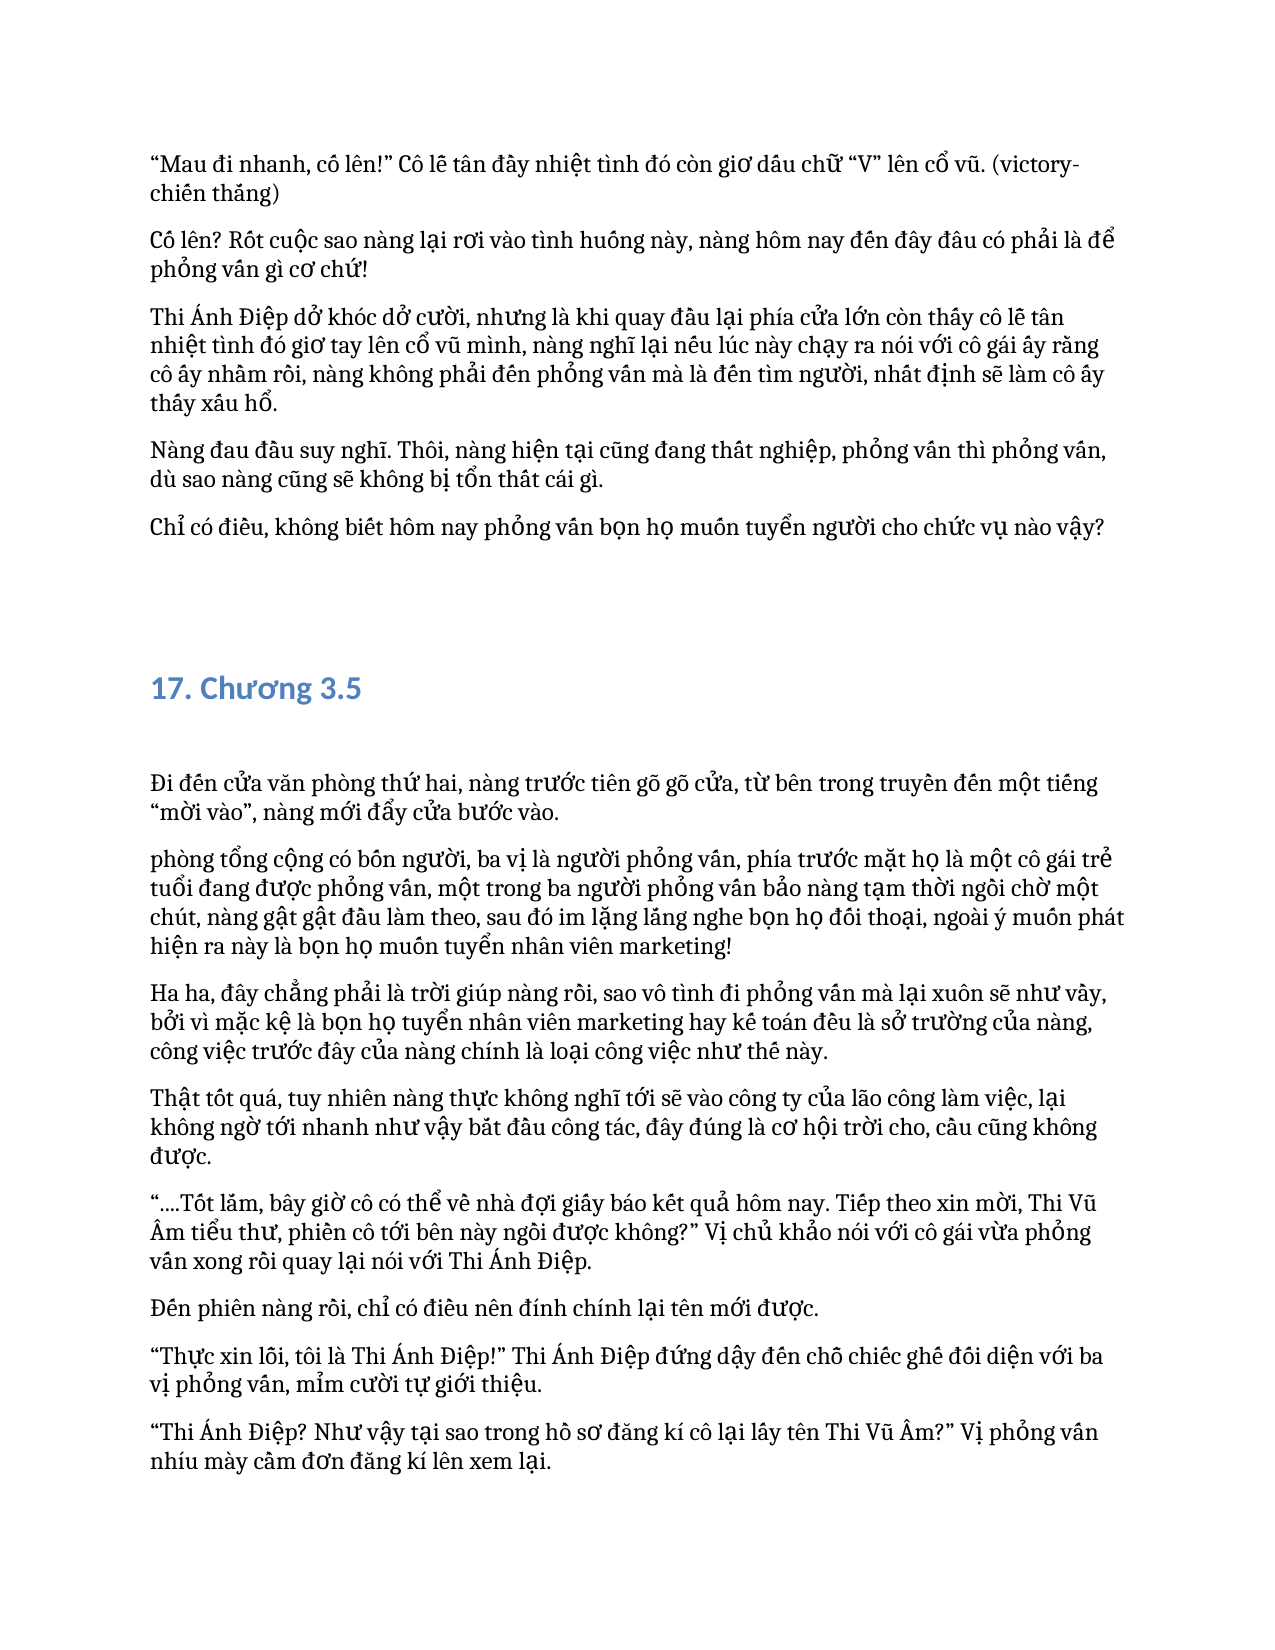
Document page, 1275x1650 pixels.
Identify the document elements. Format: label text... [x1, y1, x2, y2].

text Thi Ánh Điệp dở khóc dở cười, nhưng là khi quay đầu lại phía cửa lớn còn thấy cô lễ tân nhiệt tình đó giơ tay lên cổ vũ mình, nàng nghĩ lại nếu lúc này chạy ra nói với cô gái ấy rằng cô ấy nhầm rồi, nàng không phải đến phỏng vấn mà là đến tìm người, nhất định sẽ làm cô ấy thấy xấu hổ. [150, 302, 1125, 417]
text Cố lên? Rốt cuộc sao nàng lại rơi vào tình huống này, nàng hôm nay đến đây đâu có phải là để phỏng vấn gì cơ chứ! [150, 226, 1125, 284]
text “Thi Ánh Điệp? Như vậy tại sao trong hồ sơ đăng kí cô lại lấy tên Thi Vũ Âm?” Vị phỏng vấn nhíu mày cầm đơn đăng kí lên xem lại. [150, 1418, 1125, 1475]
text phòng tổng cộng có bốn người, ba vị là người phỏng vấn, phía trước mặt họ là một cô gái trẻ tuổi đang được phỏng vấn, một trong ba người phỏng vấn bảo nàng tạm thời ngồi chờ một chút, nàng gật gật đầu làm theo, sau đó im lặng lắng nghe bọn họ đối thoại, ngoài ý muốn phát hiện ra này là bọn họ muốn tuyển nhân viên marketing! [150, 845, 1125, 960]
text Chỉ có điều, không biết hôm nay phỏng vấn bọn họ muốn tuyển người cho chức vụ nào vậy? [150, 512, 1125, 541]
subtitle 17. Chương 3.5 [150, 667, 1125, 708]
text Ha ha, đây chẳng phải là trời giúp nàng rồi, sao vô tình đi phỏng vấn mà lại xuôn sẽ như vầy, bởi vì mặc kệ là bọn họ tuyển nhân viên marketing hay kế toán đều là sở trường của nàng, công việc trước đây của nàng chính là loại công việc như thế này. [150, 979, 1125, 1065]
text Đến phiên nàng rồi, chỉ có điều nên đính chính lại tên mới được. [150, 1294, 1125, 1323]
text “....Tốt lắm, bây giờ cô có thể về nhà đợi giấy báo kết quả hôm nay. Tiếp theo xin mời, Thi Vũ Âm tiểu thư, phiền cô tới bên này ngồi được không?” Vị chủ khảo nói với cô gái vừa phỏng vấn xong rồi quay lại nói với Thi Ánh Điệp. [150, 1189, 1125, 1275]
text “Mau đi nhanh, cố lên!” Cô lễ tân đầy nhiệt tình đó còn giơ dấu chữ “V” lên cổ vũ. (victory-chiến thắng) [150, 150, 1125, 207]
text Thật tốt quá, tuy nhiên nàng thực không nghĩ tới sẽ vào công ty của lão công làm việc, lại không ngờ tới nhanh như vậy bắt đầu công tác, đây đúng là cơ hội trời cho, cầu cũng không được. [150, 1084, 1125, 1170]
text Nàng đau đầu suy nghĩ. Thôi, nàng hiện tại cũng đang thất nghiệp, phỏng vấn thì phỏng vấn, dù sao nàng cũng sẽ không bị tổn thất cái gì. [150, 436, 1125, 494]
text Đi đến cửa văn phòng thứ hai, nàng trước tiên gõ gõ cửa, từ bên trong truyền đến một tiếng “mời vào”, nàng mới đẩy cửa bước vào. [150, 712, 1125, 827]
text “Thực xin lỗi, tôi là Thi Ánh Điệp!” Thi Ánh Điệp đứng dậy đến chỗ chiếc ghế đối diện với ba vị phỏng vấn, mỉm cười tự giới thiệu. [150, 1342, 1125, 1399]
